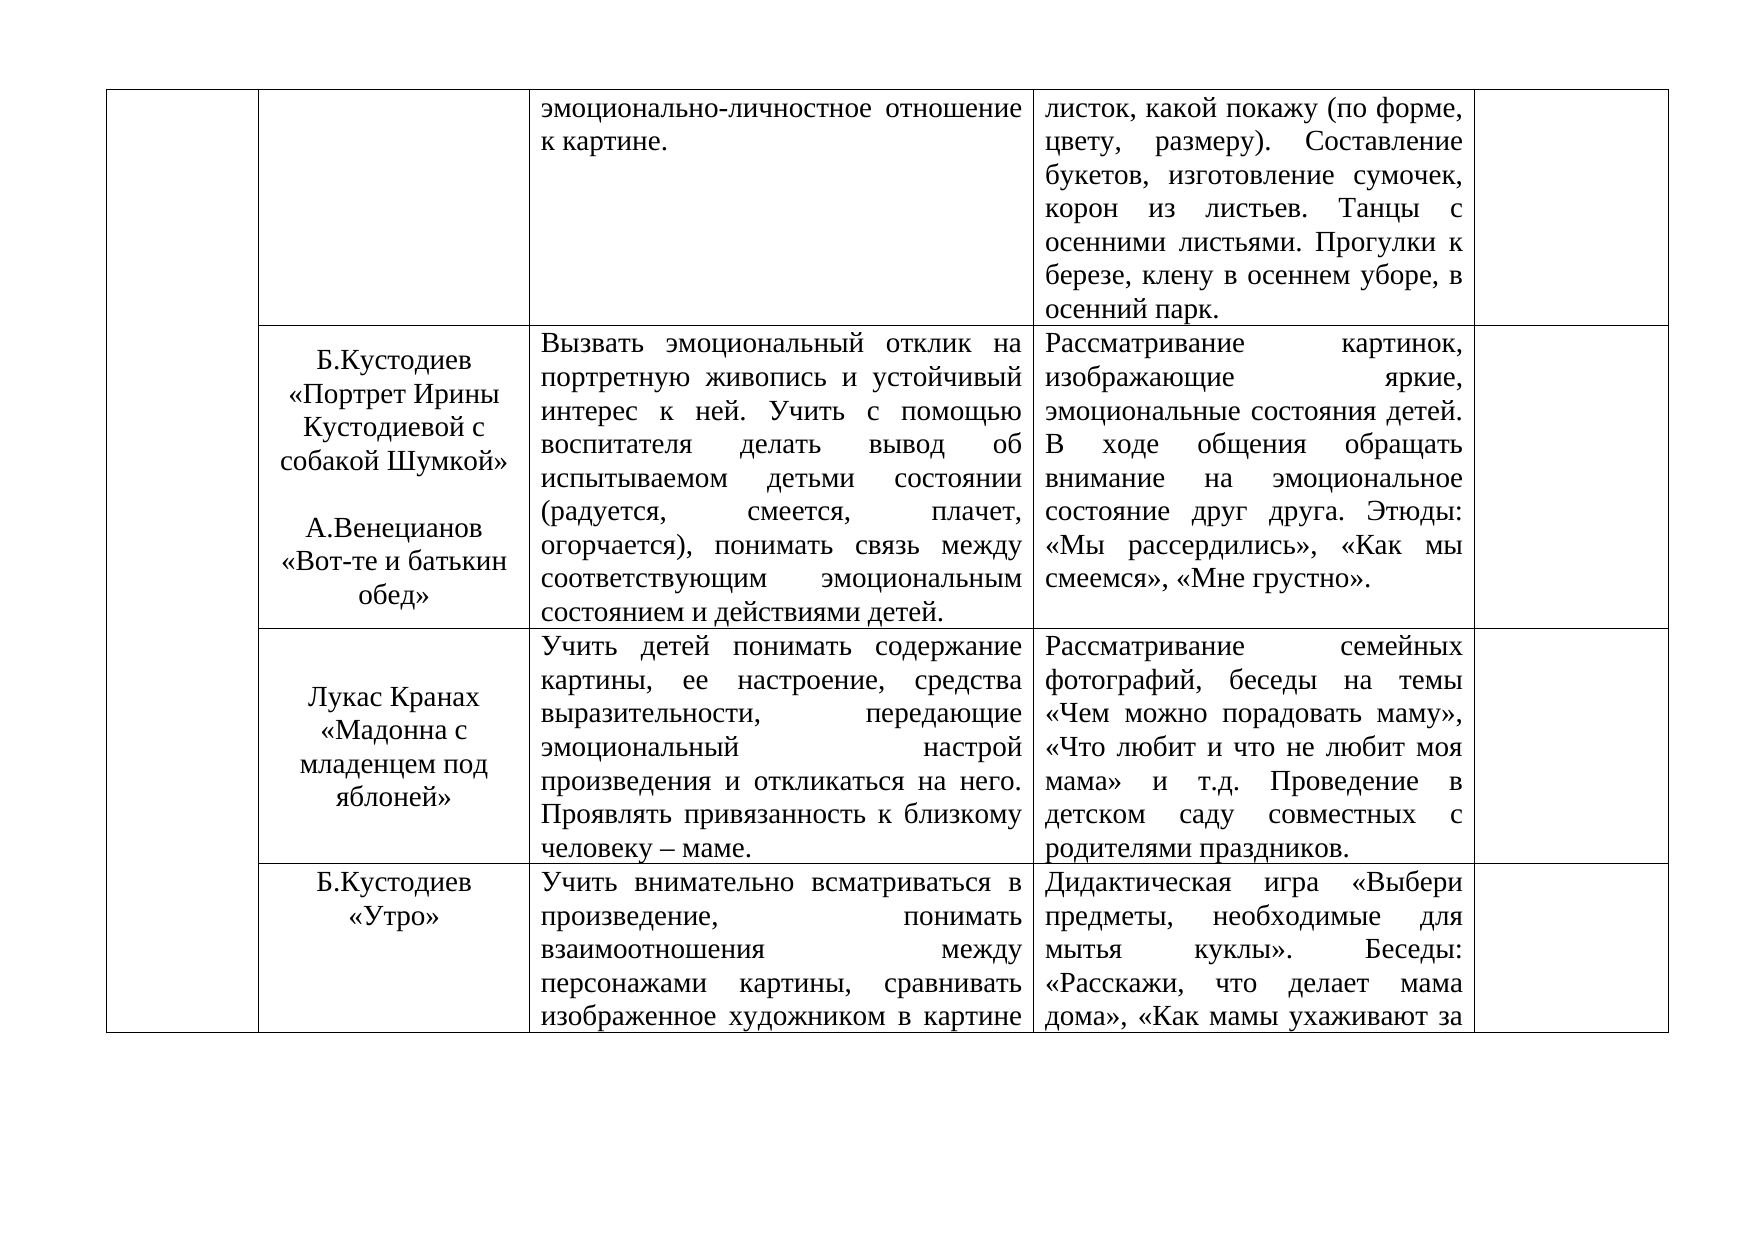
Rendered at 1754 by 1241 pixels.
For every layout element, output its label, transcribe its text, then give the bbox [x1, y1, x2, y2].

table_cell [1034, 864, 1474, 1032]
table_cell Рассматривание картинок, изображающие яркие, эмоциональные состояния детей. В ходе общения обращать внимание на эмоциональное состояние друг друга. Этюды: «Мы рассердились», «Как мы смеемся», «Мне грустно». [1034, 326, 1474, 627]
table_cell Учить детей понимать содержание картины, ее настроение, средства выразительности, передающие эмоциональный настрой произведения и откликаться на него. Проявлять привязанность к близкому человеку – маме. [530, 629, 1033, 863]
table_cell Б.Кустодиев «Портрет Ирины Кустодиевой с собакой Шумкой» А.Венецианов «Вот-те и батькин обед» [259, 326, 529, 627]
table_cell Рассматривание семейных фотографий, беседы на темы «Чем можно порадовать маму», «Что любит и что не любит моя мама» и т.д. Проведение в детском саду совместных с родителями праздников. [1034, 629, 1474, 863]
table_cell Б.Кустодиев «Утро» [259, 864, 529, 1032]
table_cell [1475, 326, 1668, 627]
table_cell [530, 864, 1033, 1032]
table_cell [1475, 90, 1668, 324]
table_cell [1475, 629, 1668, 863]
table_cell Лукас Кранах «Мадонна с младенцем под яблоней» [259, 629, 529, 863]
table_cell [530, 90, 1033, 324]
table_cell [1475, 864, 1668, 1032]
table_cell Вызвать эмоциональный отклик на портретную живопись и устойчивый интерес к ней. Учить с помощью воспитателя делать вывод об испытываемом детьми состоянии (радуется, смеется, плачет, огорчается), понимать связь между соответствующим эмоциональным состоянием и действиями детей. [530, 326, 1033, 627]
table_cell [1034, 90, 1474, 324]
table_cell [259, 90, 529, 324]
